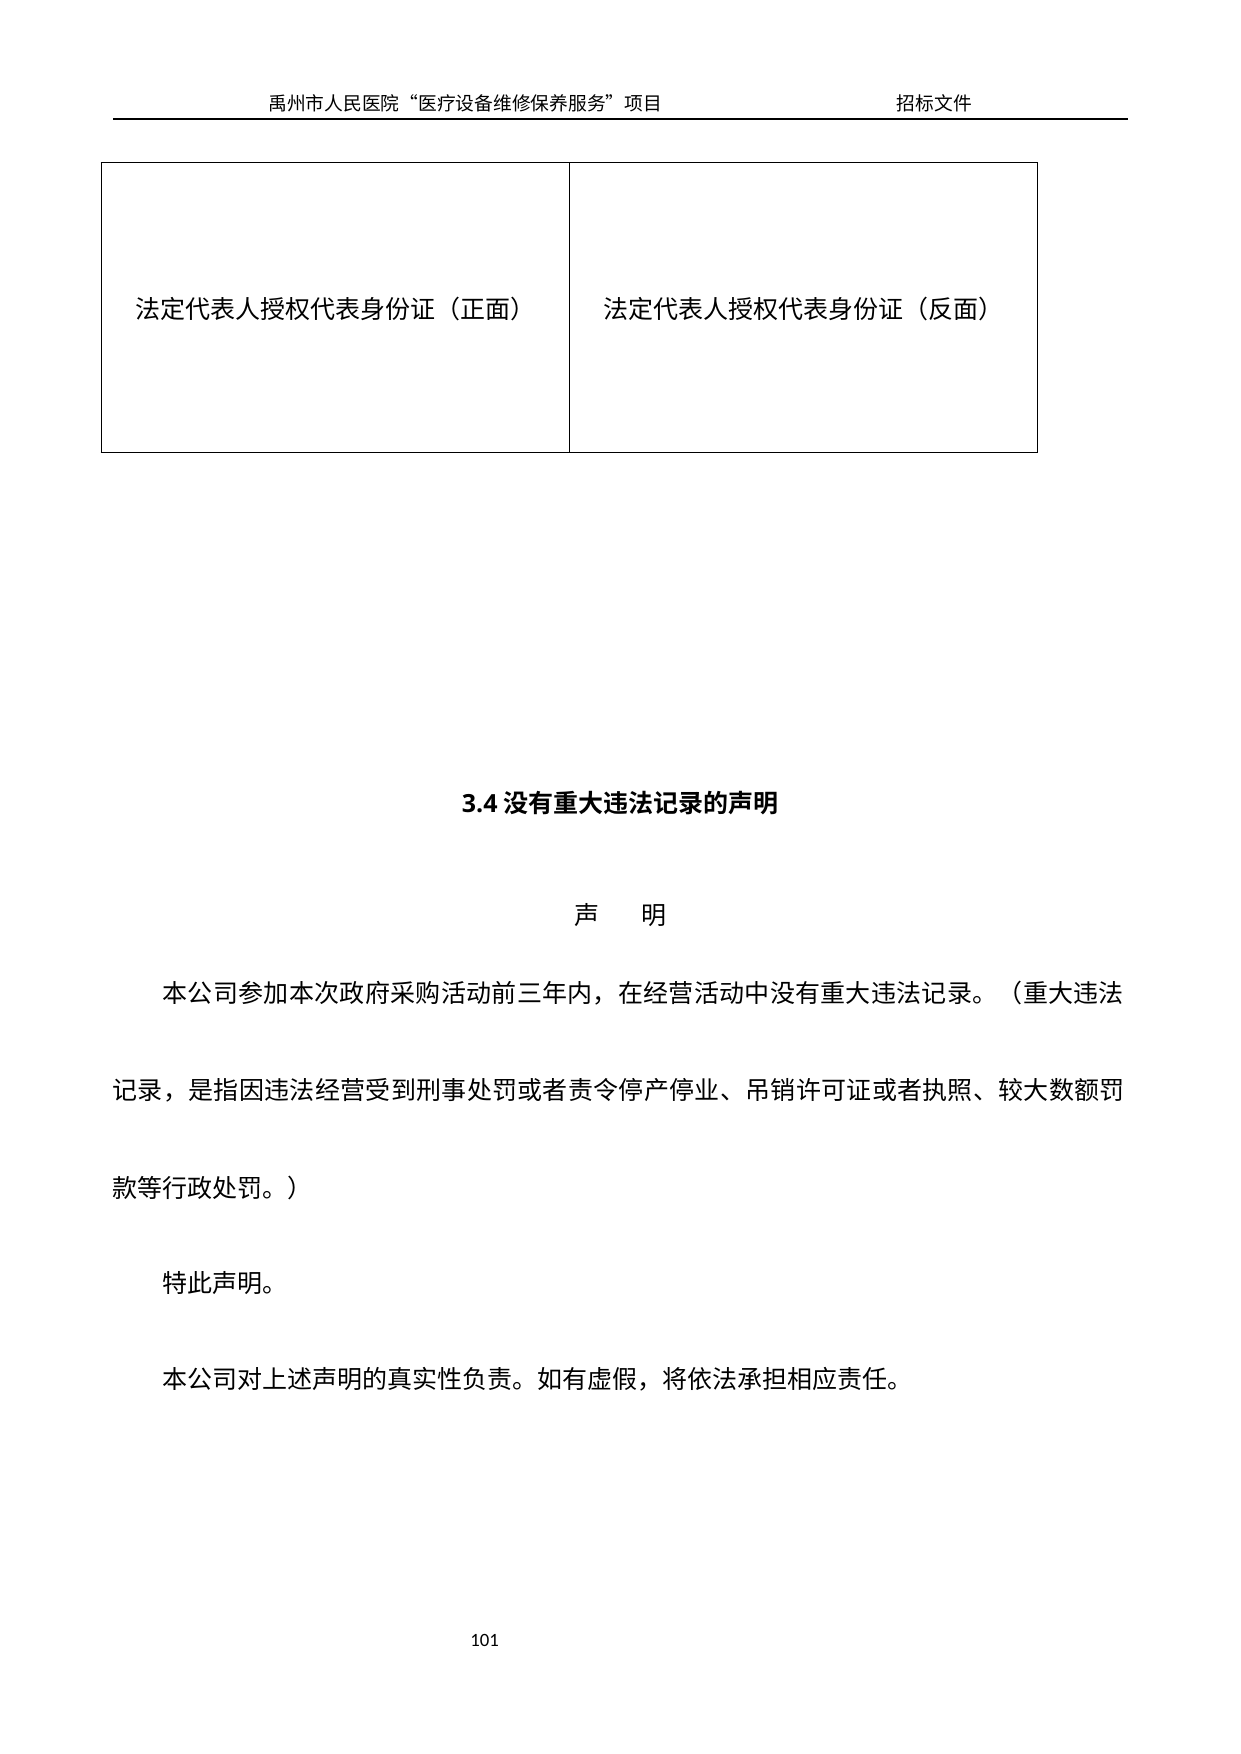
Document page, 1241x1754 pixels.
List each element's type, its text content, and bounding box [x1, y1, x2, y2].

text 声 明 [112, 881, 1128, 946]
text 3.4 没有重大违法记录的声明 [112, 769, 1128, 834]
table_cell 法定代表人授权代表身份证（反面） [570, 163, 1037, 452]
table_cell 法定代表人授权代表身份证（正面） [102, 163, 569, 452]
text 本公司对上述声明的真实性负责。如有虚假，将依法承担相应责任。 [112, 1345, 1128, 1410]
text 特此声明。 [112, 1249, 1128, 1314]
text 本公司参加本次政府采购活动前三年内，在经营活动中没有重大违法记录。（重大违法记录，是指因违法经营受到刑事处罚或者责令停产停业、吊销许可证或者执照、较大数额罚款等行政处罚。） [112, 959, 1128, 1219]
